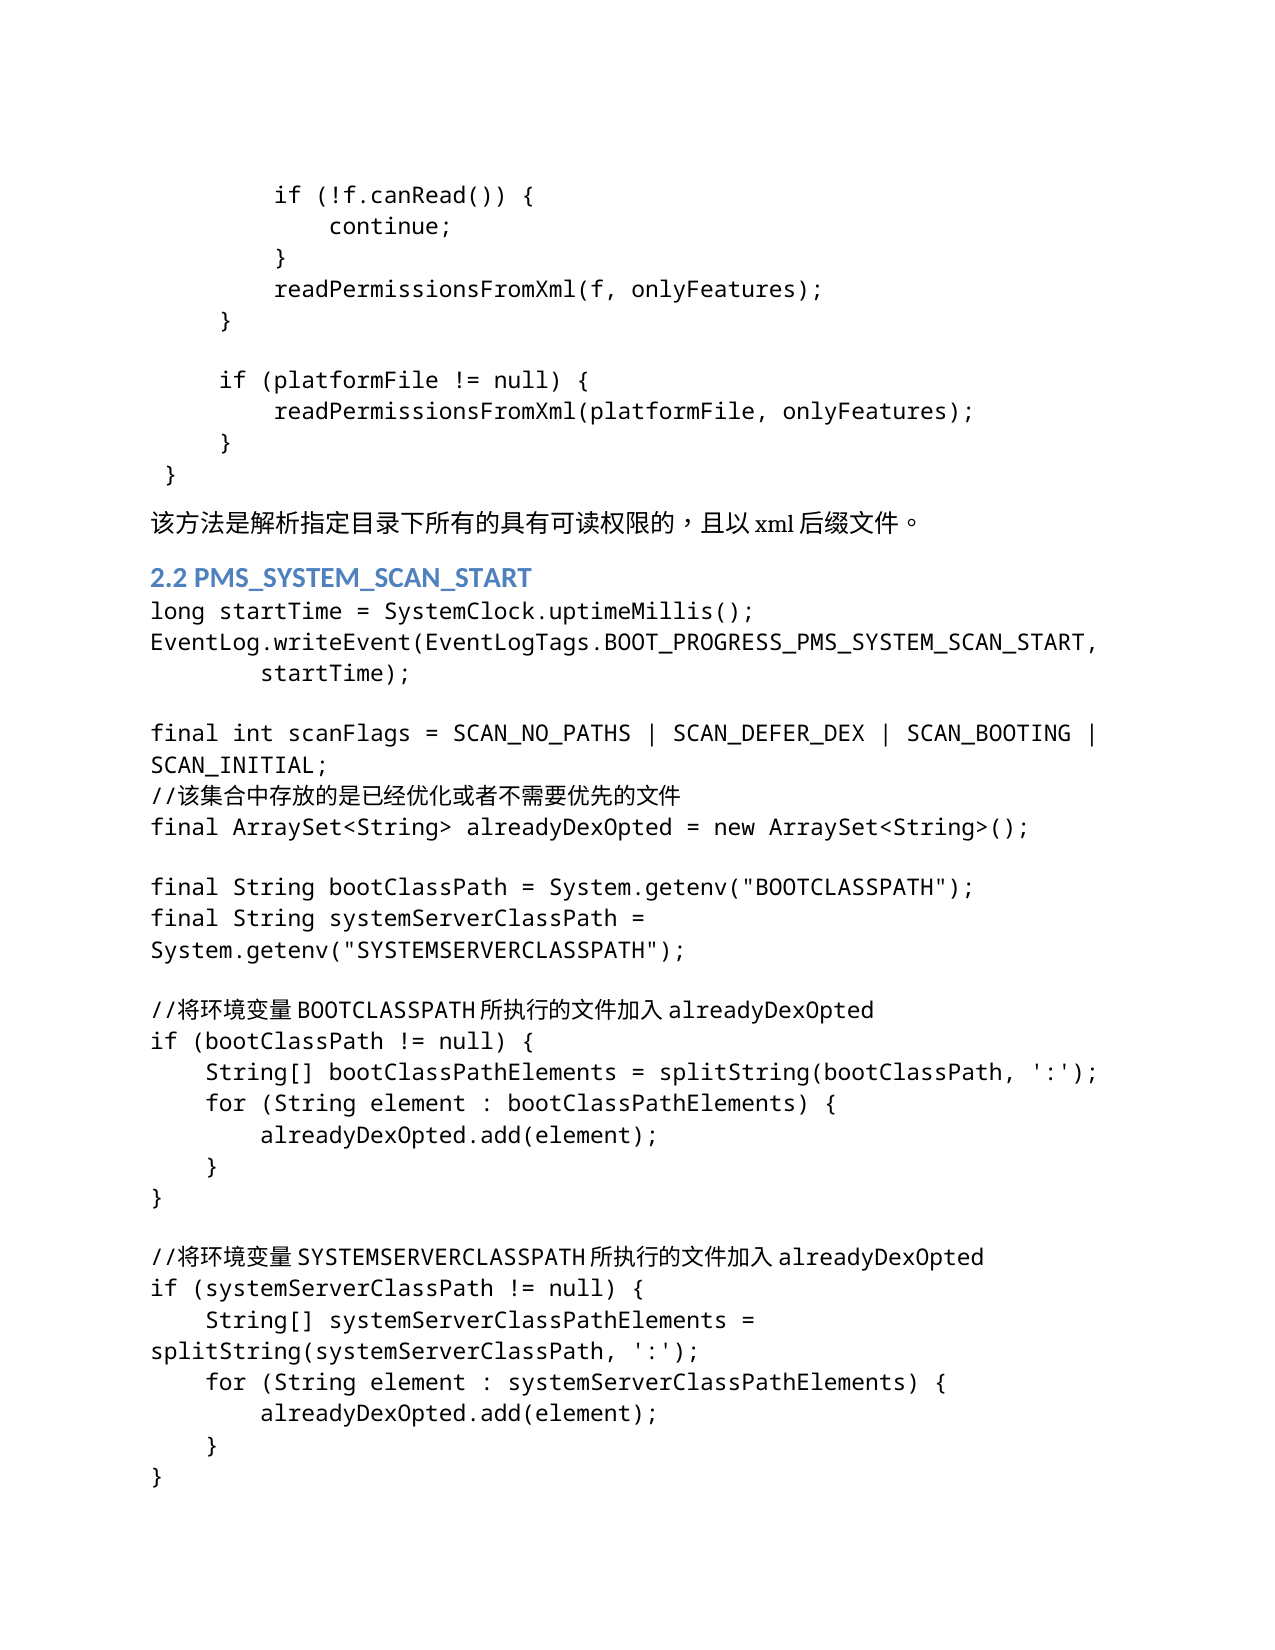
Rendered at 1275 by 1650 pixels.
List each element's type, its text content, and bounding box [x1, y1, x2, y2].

subtitle 2.2 PMS_SYSTEM_SCAN_START [150, 559, 1125, 595]
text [150, 595, 1125, 1491]
text 该方法是解析指定目录下所有的具有可读权限的，且以xml后缀文件。 [150, 509, 1125, 538]
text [150, 150, 1125, 489]
